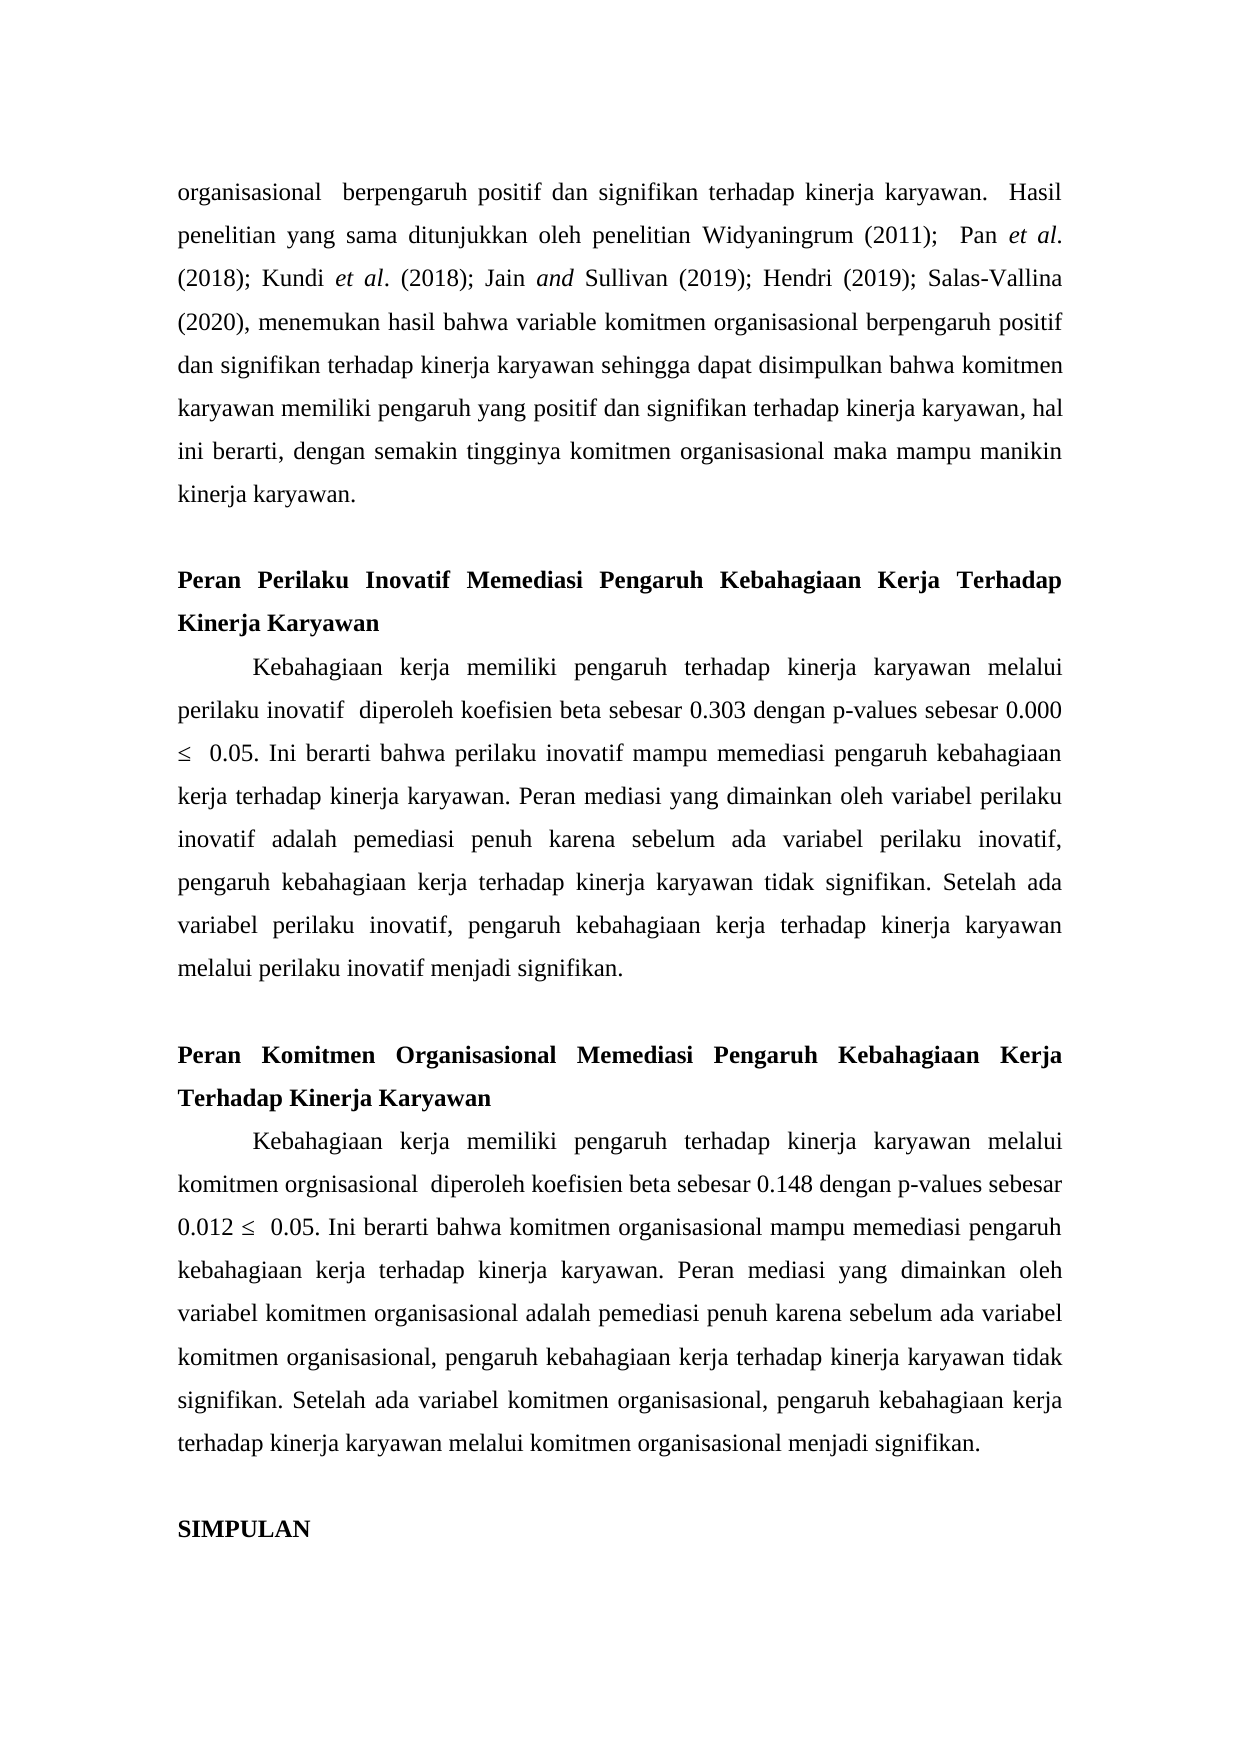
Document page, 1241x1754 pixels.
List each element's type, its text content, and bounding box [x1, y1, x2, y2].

text SIMPULAN [177, 1514, 1063, 1543]
text Peran Komitmen Organisasional Memediasi Pengaruh Kebahagiaan Kerja Terhadap Kinerja Karyawan [177, 1040, 1063, 1112]
text Peran Perilaku Inovatif Memediasi Pengaruh Kebahagiaan Kerja Terhadap Kinerja Karyawan [177, 565, 1063, 637]
text Kebahagiaan kerja memiliki pengaruh terhadap kinerja karyawan melalui perilaku inovatif diperoleh koefisien beta sebesar 0.303 dengan p-values sebesar 0.000 ≤ 0.05. Ini berarti bahwa perilaku inovatif mampu memediasi pengaruh kebahagiaan kerja terhadap kinerja karyawan. Peran mediasi yang dimainkan oleh variabel perilaku inovatif adalah pemediasi penuh karena sebelum ada variabel perilaku inovatif, pengaruh kebahagiaan kerja terhadap kinerja karyawan tidak signifikan. Setelah ada variabel perilaku inovatif, pengaruh kebahagiaan kerja terhadap kinerja karyawan melalui perilaku inovatif menjadi signifikan. [177, 652, 1063, 982]
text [177, 177, 1063, 508]
text Kebahagiaan kerja memiliki pengaruh terhadap kinerja karyawan melalui komitmen orgnisasional diperoleh koefisien beta sebesar 0.148 dengan p-values sebesar 0.012 ≤ 0.05. Ini berarti bahwa komitmen organisasional mampu memediasi pengaruh kebahagiaan kerja terhadap kinerja karyawan. Peran mediasi yang dimainkan oleh variabel komitmen organisasional adalah pemediasi penuh karena sebelum ada variabel komitmen organisasional, pengaruh kebahagiaan kerja terhadap kinerja karyawan tidak signifikan. Setelah ada variabel komitmen organisasional, pengaruh kebahagiaan kerja terhadap kinerja karyawan melalui komitmen organisasional menjadi signifikan. [177, 1126, 1063, 1457]
